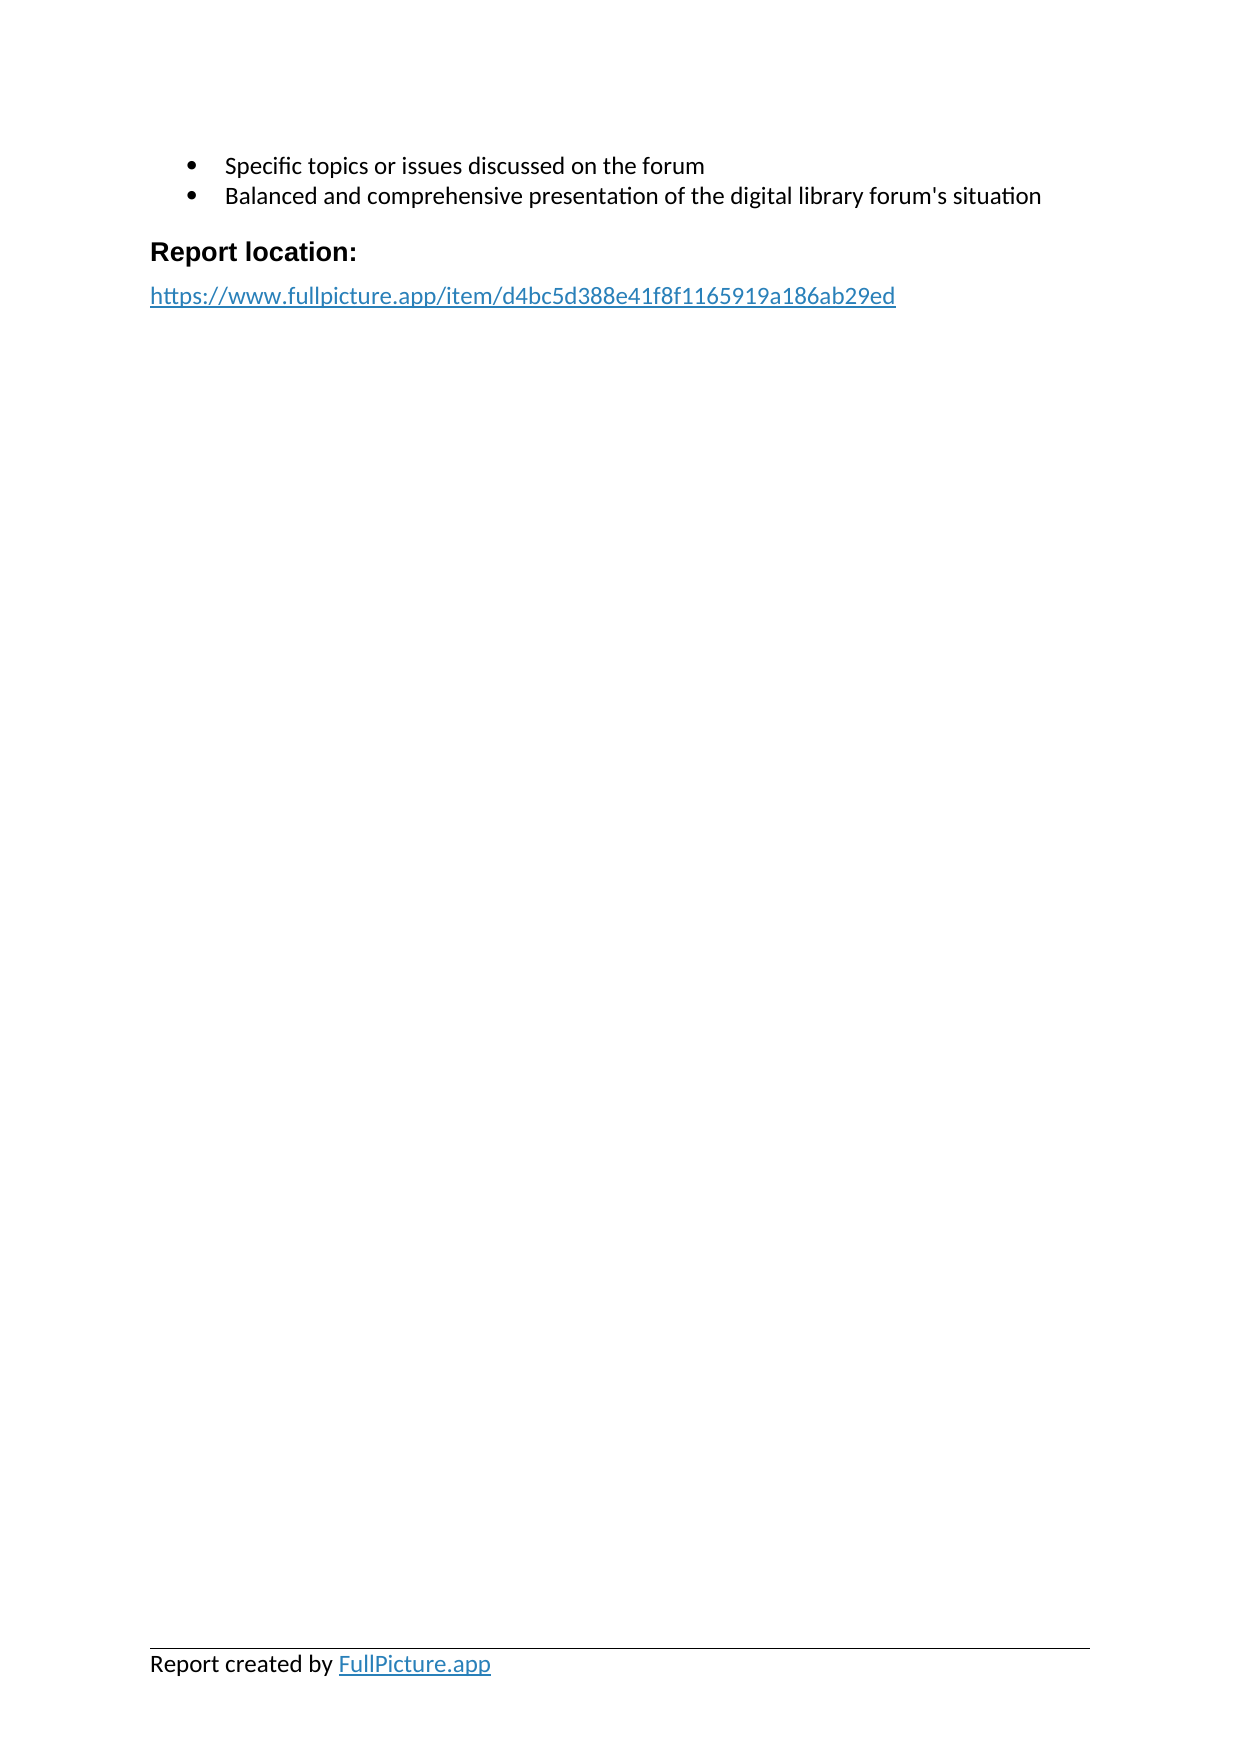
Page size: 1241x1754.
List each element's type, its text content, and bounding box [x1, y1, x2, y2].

list Balanced and comprehensive presentation of the digital library forum's situation [187, 181, 1090, 211]
list Specific topics or issues discussed on the forum [187, 150, 1090, 181]
text https://www.fullpicture.app/item/d4bc5d388e41f8f1165919a186ab29ed [150, 280, 1090, 310]
subtitle Report location: [150, 236, 1090, 267]
